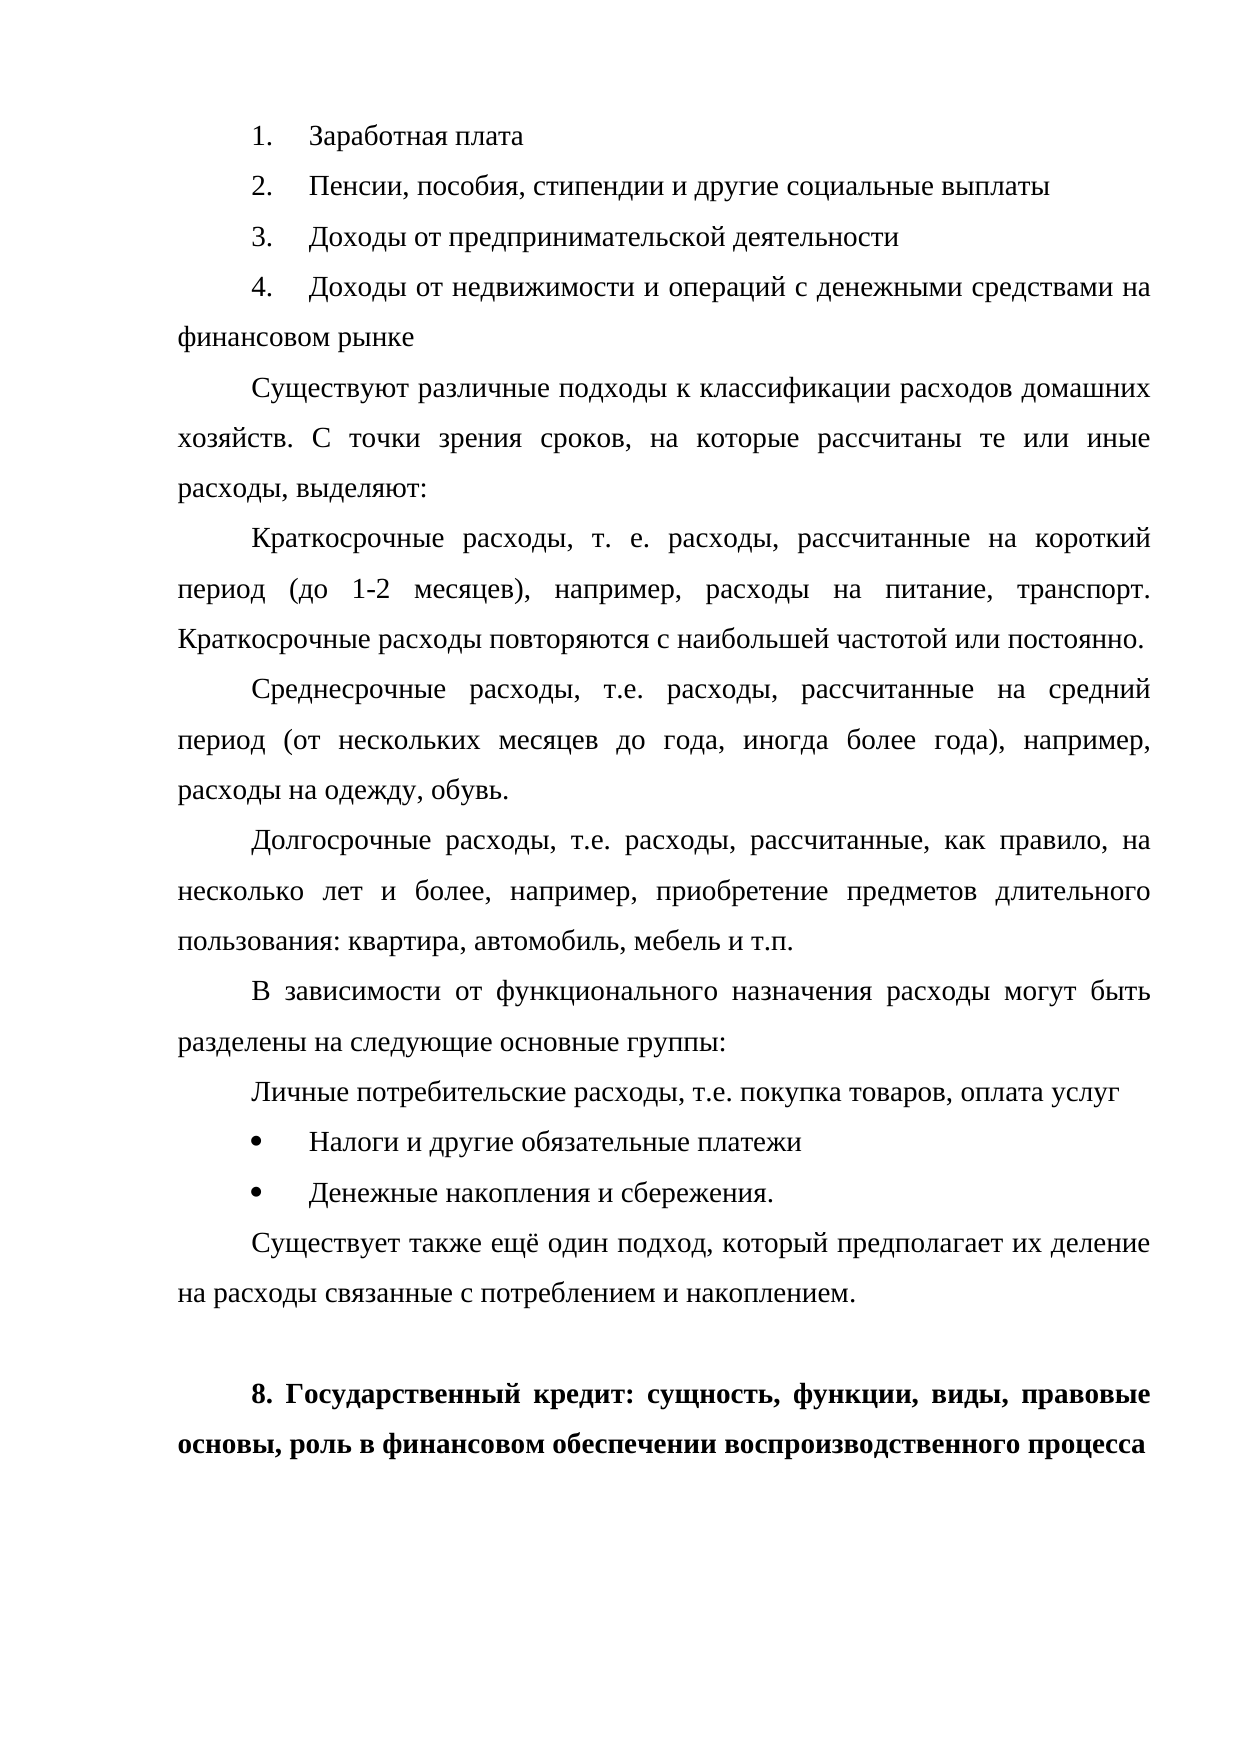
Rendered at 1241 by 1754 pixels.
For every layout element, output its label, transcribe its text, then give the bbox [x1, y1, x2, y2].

text Существуют различные подходы к классификации расходов домашних хозяйств. С точки зрения сроков, на которые рассчитаны те или иные расходы, выделяют: [177, 370, 1152, 504]
text В зависимости от функционального назначения расходы могут быть разделены на следующие основные группы: [177, 973, 1152, 1057]
text Существует также ещё один подход, который предполагает их деление на расходы связанные с потреблением и накоплением. [177, 1225, 1152, 1309]
list Заработная плата [177, 118, 1152, 152]
list Доходы от предпринимательской деятельности [177, 219, 1152, 252]
list Доходы от недвижимости и операций с денежными средствами на финансовом рынке [177, 269, 1152, 353]
list Денежные накопления и сбережения. [177, 1175, 1152, 1208]
text Долгосрочные расходы, т.е. расходы, рассчитанные, как правило, на несколько лет и более, например, приобретение предметов длительного пользования: квартира, автомобиль, мебель и т.п. [177, 822, 1152, 957]
list Налоги и другие обязательные платежи [177, 1124, 1152, 1158]
text Личные потребительские расходы, т.е. покупка товаров, оплата услуг [177, 1074, 1152, 1108]
text Среднесрочные расходы, т.е. расходы, рассчитанные на средний период (от нескольких месяцев до года, иногда более года), например, расходы на одежду, обувь. [177, 672, 1152, 806]
text 8. Государственный кредит: сущность, функции, виды, правовые основы, роль в финансовом обеспечении воспроизводственного процесса [177, 1376, 1152, 1460]
list Пенсии, пособия, стипендии и другие социальные выплаты [177, 168, 1152, 202]
text Краткосрочные расходы, т. е. расходы, рассчитанные на короткий период (до 1-2 месяцев), например, расходы на питание, транспорт. Краткосрочные расходы повторяются с наибольшей частотой или постоянно. [177, 521, 1152, 655]
